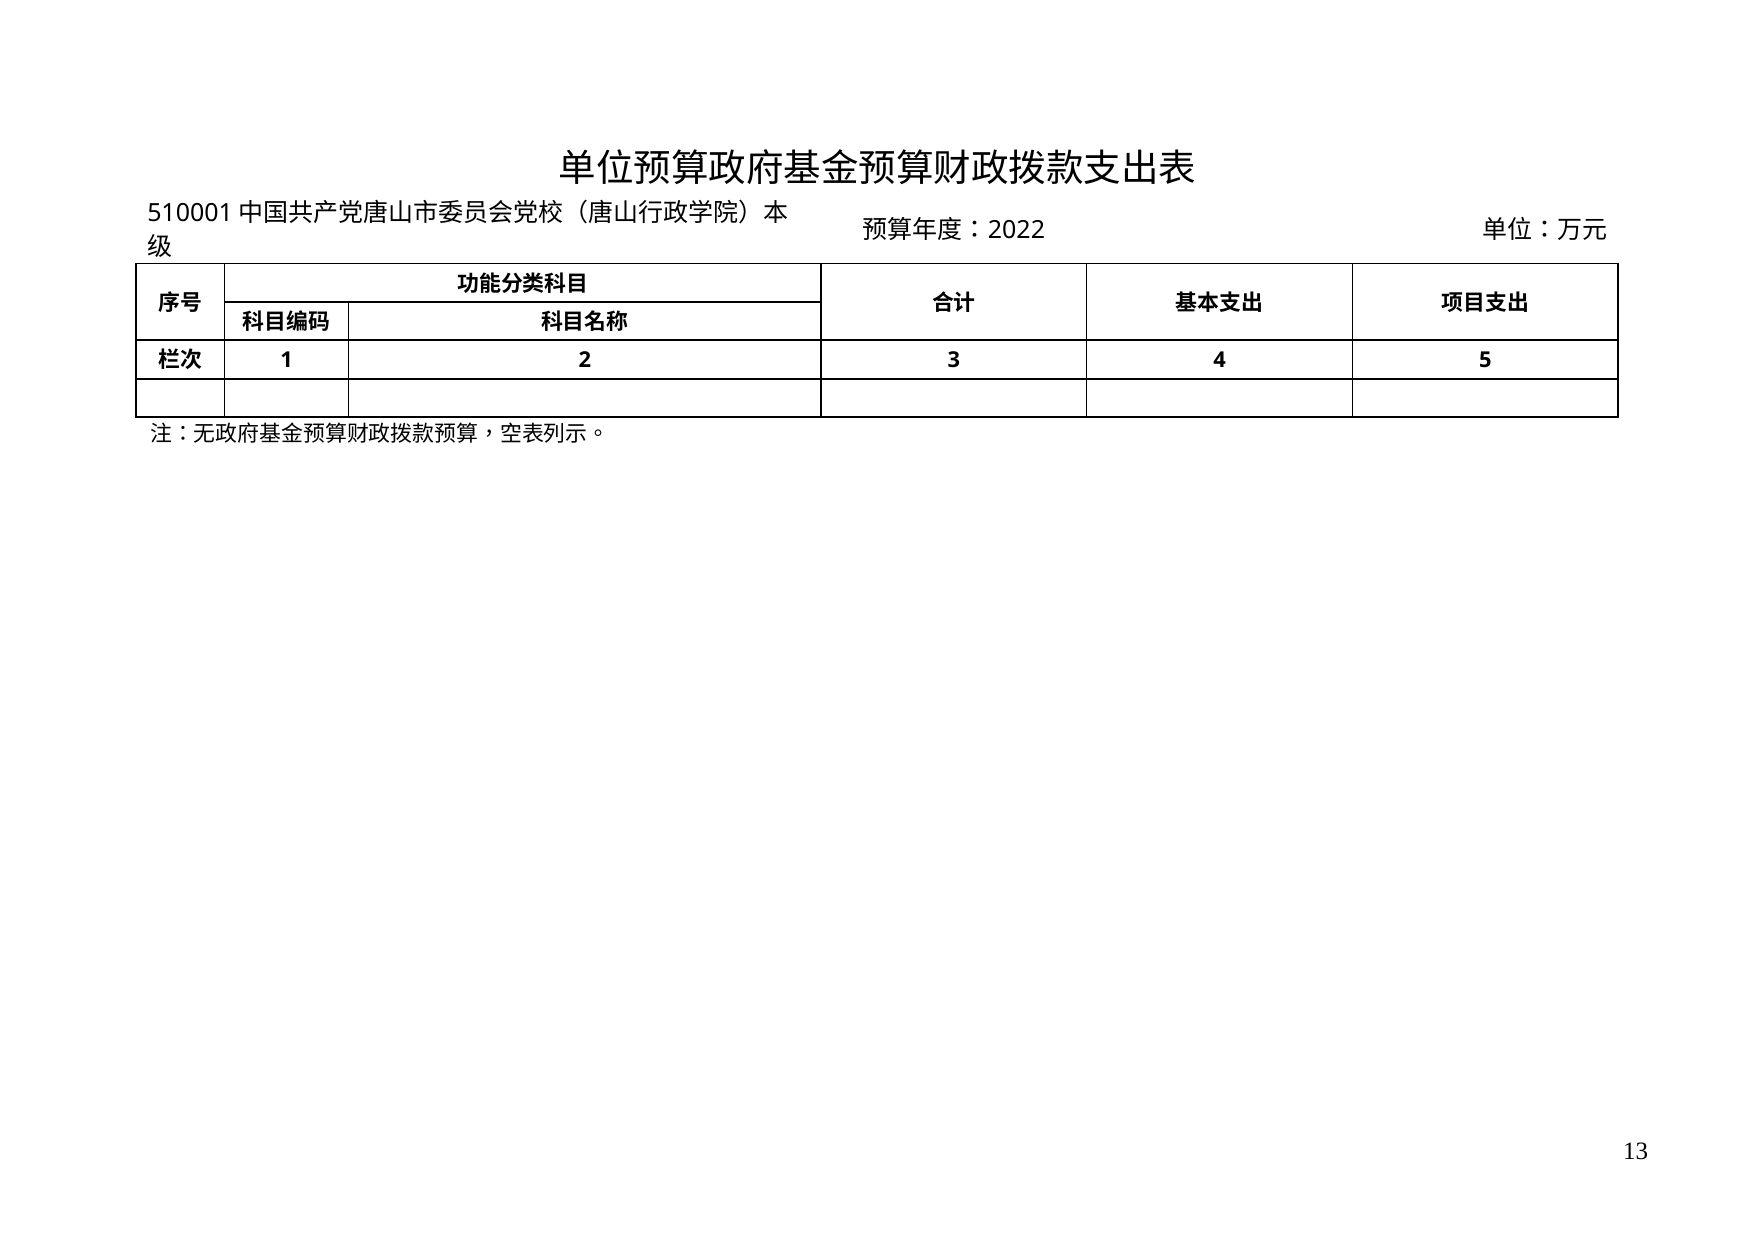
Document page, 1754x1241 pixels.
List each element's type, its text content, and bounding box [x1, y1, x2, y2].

table_cell 科目编码 [225, 303, 348, 339]
table_cell 序号 [137, 264, 224, 339]
text 注：无政府基金预算财政拨款预算，空表列示。 [106, 418, 1648, 448]
table_header 510001中国共产党唐山市委员会党校（唐山行政学院）本级 [137, 195, 820, 262]
table_cell 4 [1087, 341, 1352, 378]
table_cell 功能分类科目 [225, 264, 820, 301]
table_header 单位：万元 [1087, 195, 1617, 262]
text 单位预算政府基金预算财政拨款支出表 [106, 142, 1648, 193]
table_cell [349, 380, 820, 416]
table_cell [1087, 380, 1352, 416]
table_cell 合计 [822, 264, 1086, 339]
table_cell [822, 380, 1086, 416]
table_cell 栏次 [137, 341, 224, 378]
table_cell 科目名称 [349, 303, 820, 339]
table_cell [225, 380, 348, 416]
table_cell 2 [349, 341, 820, 378]
table_cell 基本支出 [1087, 264, 1352, 339]
table_cell 项目支出 [1353, 264, 1617, 339]
table_header 预算年度：2022 [822, 195, 1086, 262]
table_cell [137, 380, 224, 416]
table_cell 5 [1353, 341, 1617, 378]
table_cell 1 [225, 341, 348, 378]
table_cell [1353, 380, 1617, 416]
table_cell 3 [822, 341, 1086, 378]
